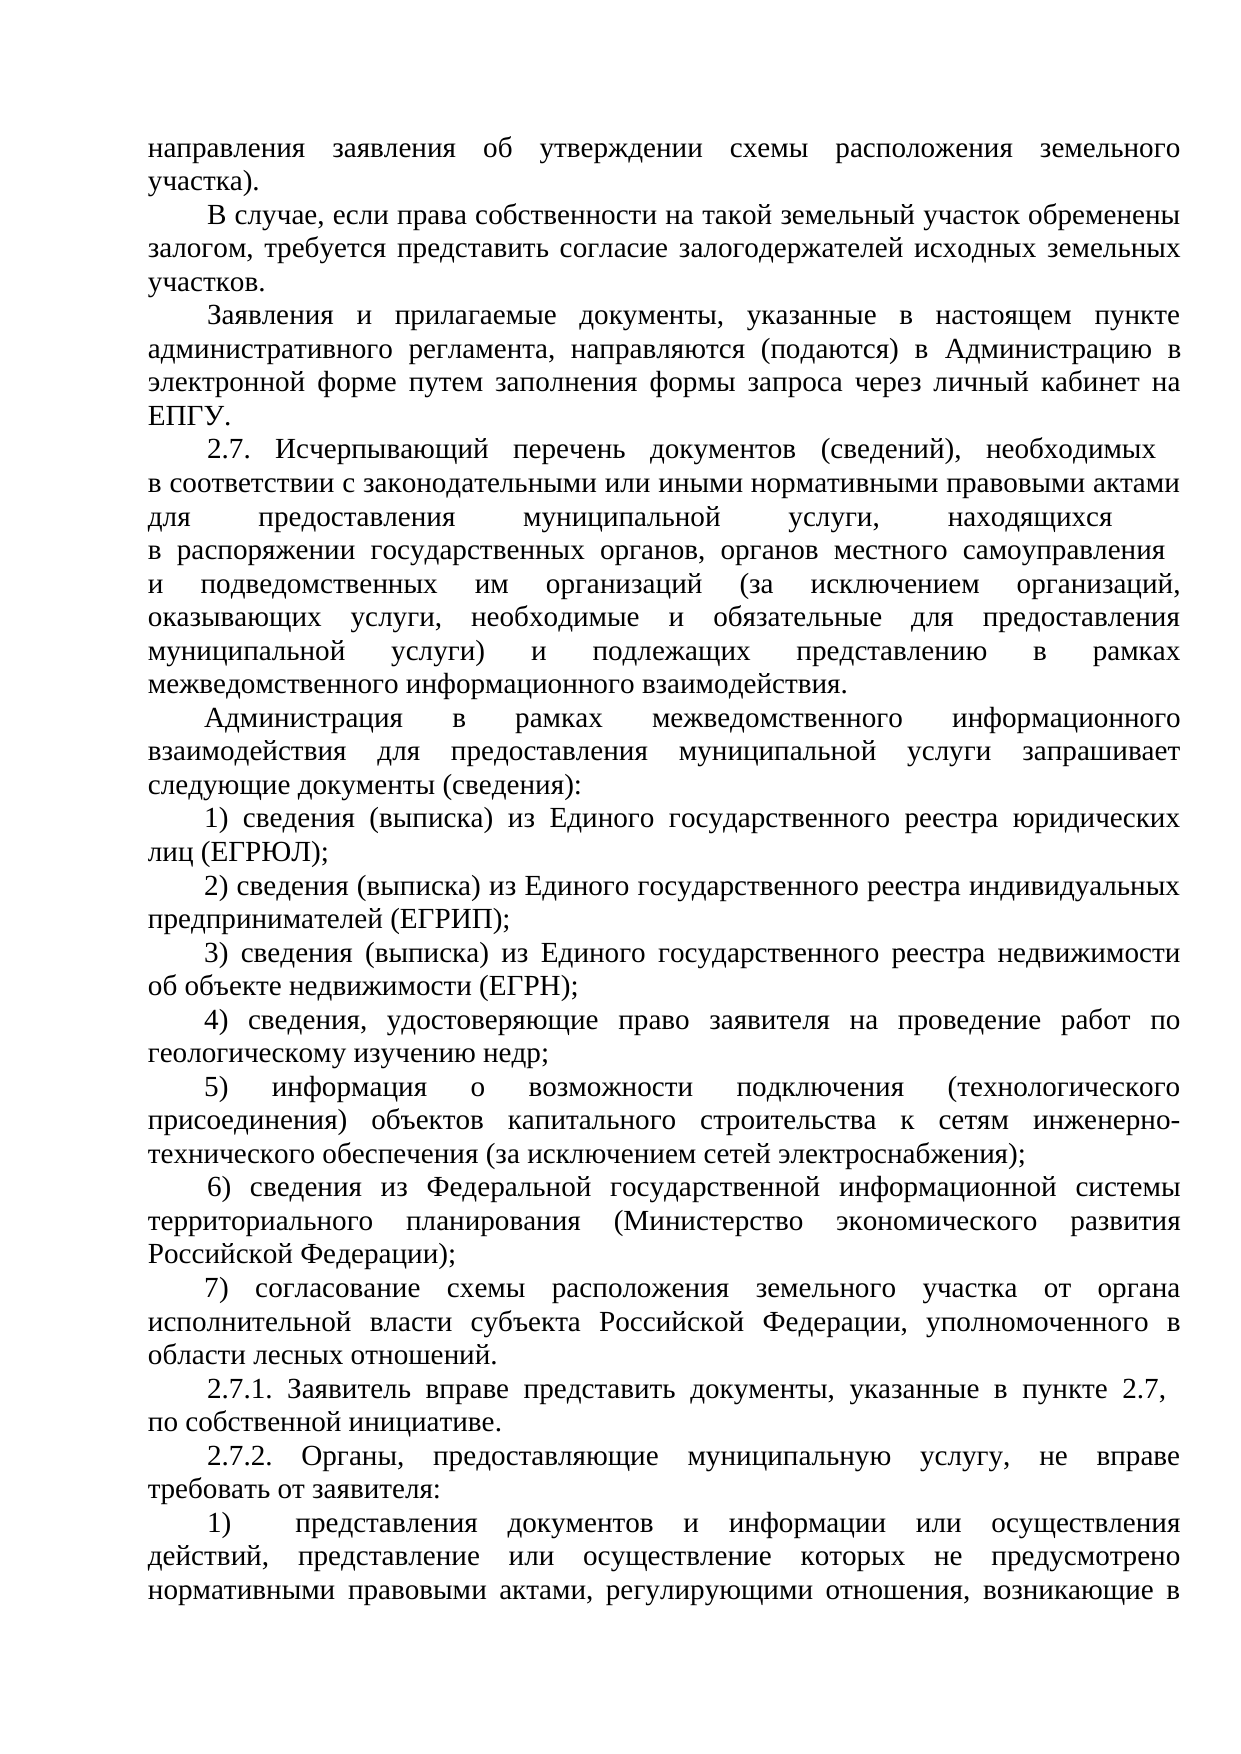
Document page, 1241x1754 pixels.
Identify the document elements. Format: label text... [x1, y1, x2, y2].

text Заявления и прилагаемые документы, указанные в настоящем пункте административного регламента, направляются (подаются) в Администрацию в электронной форме путем заполнения формы запроса через личный кабинет на ЕПГУ. [148, 297, 1181, 432]
text 6) сведения из Федеральной государственной информационной системы территориального планирования (Министерство экономического развития Российской Федерации); [148, 1169, 1181, 1270]
text 2.7.2. Органы, предоставляющие муниципальную услугу, не вправе требовать от заявителя: [148, 1438, 1181, 1505]
text Администрация в рамках межведомственного информационного взаимодействия для предоставления муниципальной услуги запрашивает следующие документы (сведения): [148, 700, 1181, 801]
text В случае, если права собственности на такой земельный участок обременены залогом, требуется представить согласие залогодержателей исходных земельных участков. [148, 197, 1181, 297]
text 7) согласование схемы расположения земельного участка от органа исполнительной власти субъекта Российской Федерации, уполномоченного в области лесных отношений. [148, 1270, 1181, 1371]
text 3) сведения (выписка) из Единого государственного реестра недвижимости об объекте недвижимости (ЕГРН); [148, 935, 1181, 1002]
text 2.7.1. Заявитель вправе представить документы, указанные в пункте 2.7, по собственной инициативе. [148, 1371, 1181, 1438]
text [148, 130, 1181, 197]
text 1) сведения (выписка) из Единого государственного реестра юридических лиц (ЕГРЮЛ); [148, 801, 1181, 868]
text 4) сведения, удостоверяющие право заявителя на проведение работ по геологическому изучению недр; [148, 1002, 1181, 1069]
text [148, 1505, 1181, 1606]
text 5) информация о возможности подключения (технологического присоединения) объектов капитального строительства к сетям инженерно-технического обеспечения (за исключением сетей электроснабжения); [148, 1069, 1181, 1169]
text 2) сведения (выписка) из Единого государственного реестра индивидуальных предпринимателей (ЕГРИП); [148, 868, 1181, 935]
text 2.7. Исчерпывающий перечень документов (сведений), необходимых в соответствии с законодательными или иными нормативными правовыми актами для предоставления муниципальной услуги, находящихся в распоряжении государственных органов, органов местного самоуправления и подведомственных им организаций (за исключением организаций, оказывающих услуги, необходимые и обязательные для предоставления муниципальной услуги) и подлежащих представлению в рамках межведомственного информационного взаимодействия. [148, 432, 1181, 700]
